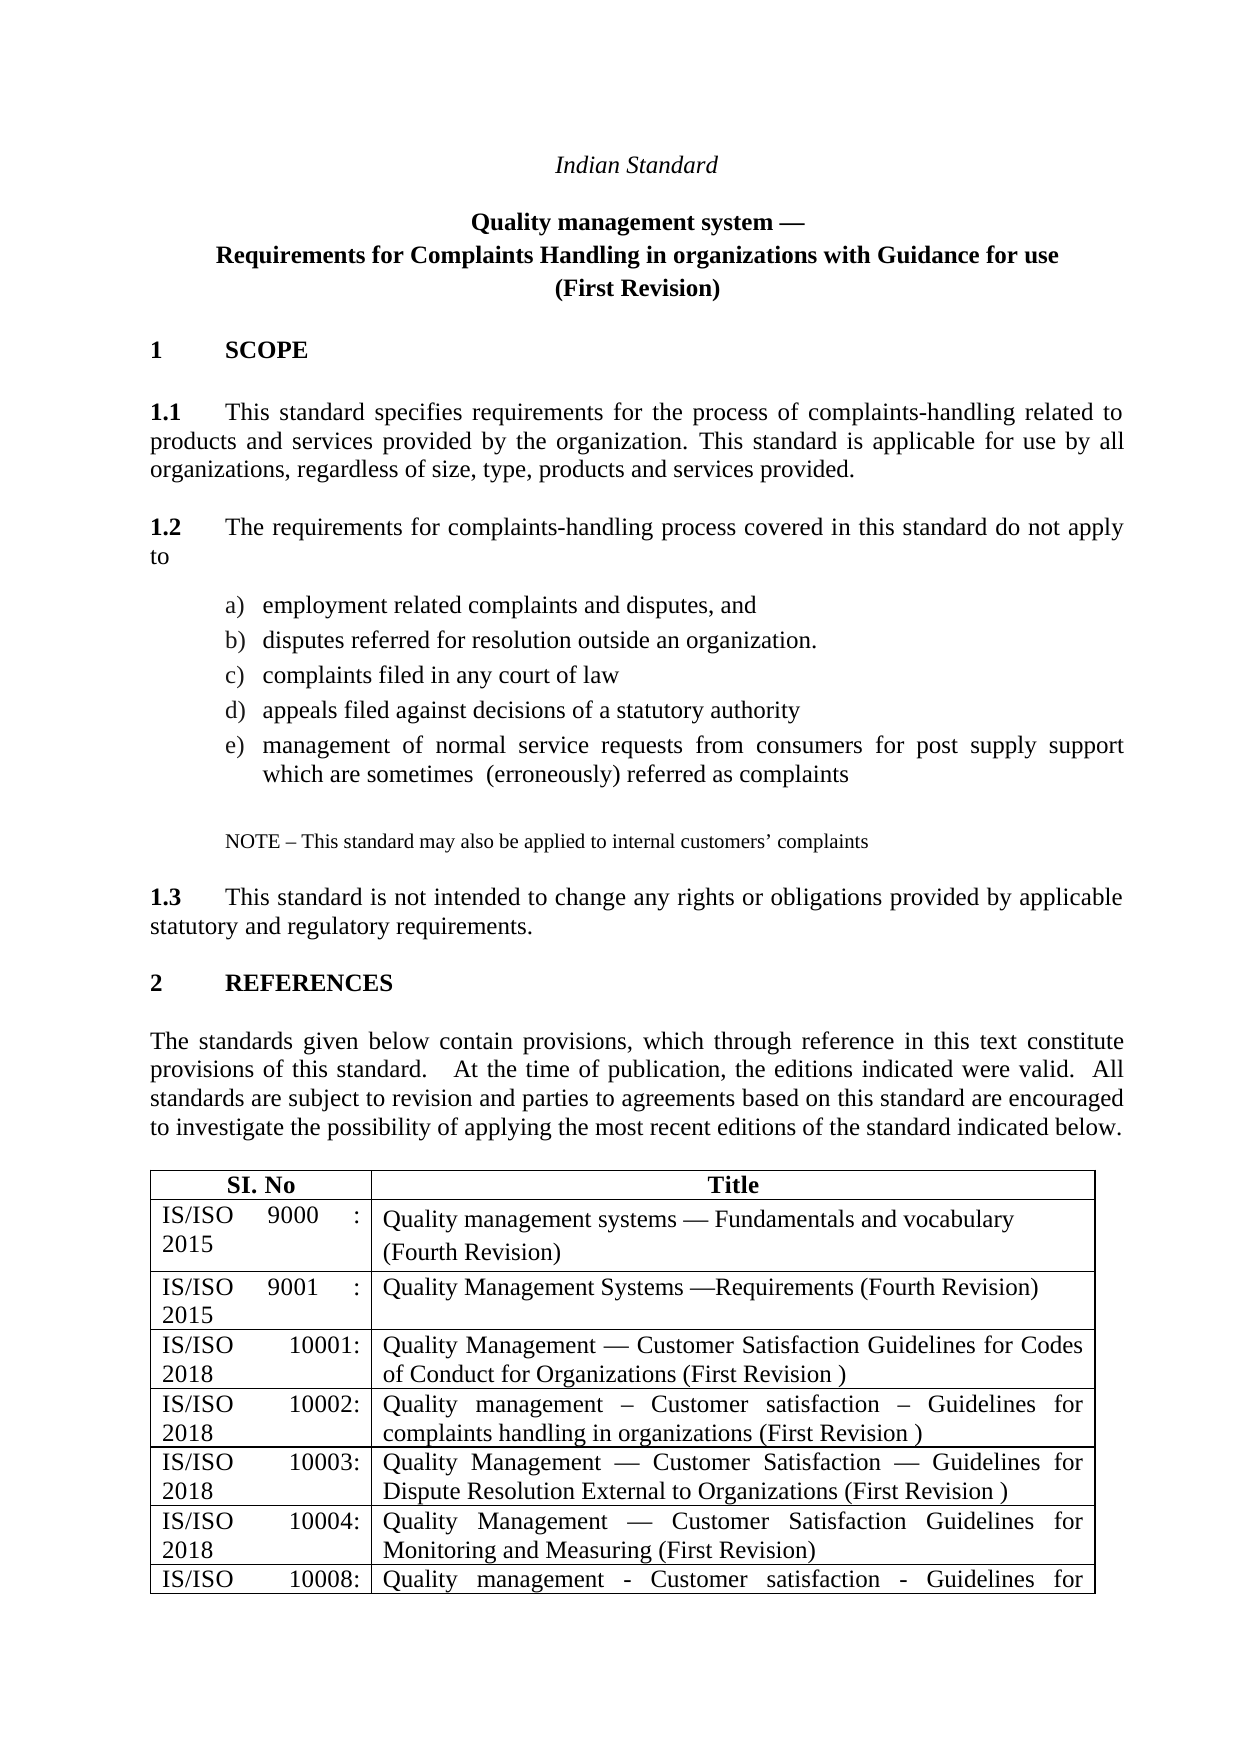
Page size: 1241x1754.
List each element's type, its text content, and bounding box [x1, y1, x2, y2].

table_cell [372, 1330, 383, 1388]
subtitle Indian Standard [150, 150, 1125, 179]
list The requirements for complaints-handling process covered in this standard do not apply to [150, 512, 1125, 569]
table_cell IS/ISO 9000 : 2015 [151, 1200, 371, 1271]
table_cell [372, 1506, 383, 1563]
table_cell IS/ISO 10004: 2018 [151, 1506, 371, 1563]
table_cell Quality Management — Customer Satisfaction Guidelines for Codes of Conduct for Organizations (First Revision ) [847, 1330, 1094, 1388]
table_header SI. No [151, 1171, 371, 1199]
list management of normal service requests from consumers for post supply support which are sometimes (erroneously) referred as complaints [225, 730, 1125, 788]
table_cell Quality management – Customer satisfaction – Guidelines for complaints handling in organizations (First Revision ) [372, 1389, 1094, 1446]
table_cell IS/ISO 10001: 2018 [151, 1330, 371, 1388]
table_cell IS/ISO 10008: 2022 [151, 1565, 371, 1593]
text The standards given below contain provisions, which through reference in this text constitute provisions of this standard. At the time of publication, the editions indicated were valid. All standards are subject to revision and parties to agreements based on this standard are encouraged to investigate the possibility of applying the most recent editions of the standard indicated below. [150, 1026, 1125, 1141]
list employment related complaints and disputes, and [225, 590, 1125, 619]
table_cell Quality Management — Customer Satisfaction Guidelines for Monitoring and Measuring (First Revision) [816, 1506, 1094, 1563]
text NOTE – This standard may also be applied to internal customers’ complaints [225, 829, 1125, 853]
list disputes referred for resolution outside an organization. [225, 625, 1125, 654]
table_cell IS/ISO 10003: 2018 [151, 1448, 371, 1505]
table_header Title [372, 1171, 1094, 1199]
table_cell Quality management systems — Fundamentals and vocabulary (Fourth Revision) [372, 1200, 1094, 1271]
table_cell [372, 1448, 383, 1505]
table_cell IS/ISO 9001 : 2015 [151, 1272, 371, 1329]
list REFERENCES [150, 968, 1125, 997]
text Quality management system — [150, 207, 1125, 236]
list appeals filed against decisions of a statutory authority [225, 695, 1125, 724]
list complaints filed in any court of law [225, 660, 1125, 689]
text (First Revision) [150, 273, 1125, 302]
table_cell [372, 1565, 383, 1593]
text Requirements for Complaints Handling in organizations with Guidance for use [150, 241, 1125, 269]
list SCOPE [150, 335, 1125, 364]
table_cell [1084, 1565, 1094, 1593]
list This standard is not intended to change any rights or obligations provided by applicable statutory and regulatory requirements. [150, 882, 1125, 939]
list This standard specifies requirements for the process of complaints-handling related to products and services provided by the organization. This standard is applicable for use by all organizations, regardless of size, type, products and services provided. [150, 397, 1125, 483]
table_cell IS/ISO 10002: 2018 [151, 1389, 371, 1446]
table_cell Quality Management Systems —Requirements (Fourth Revision) [372, 1272, 1094, 1329]
